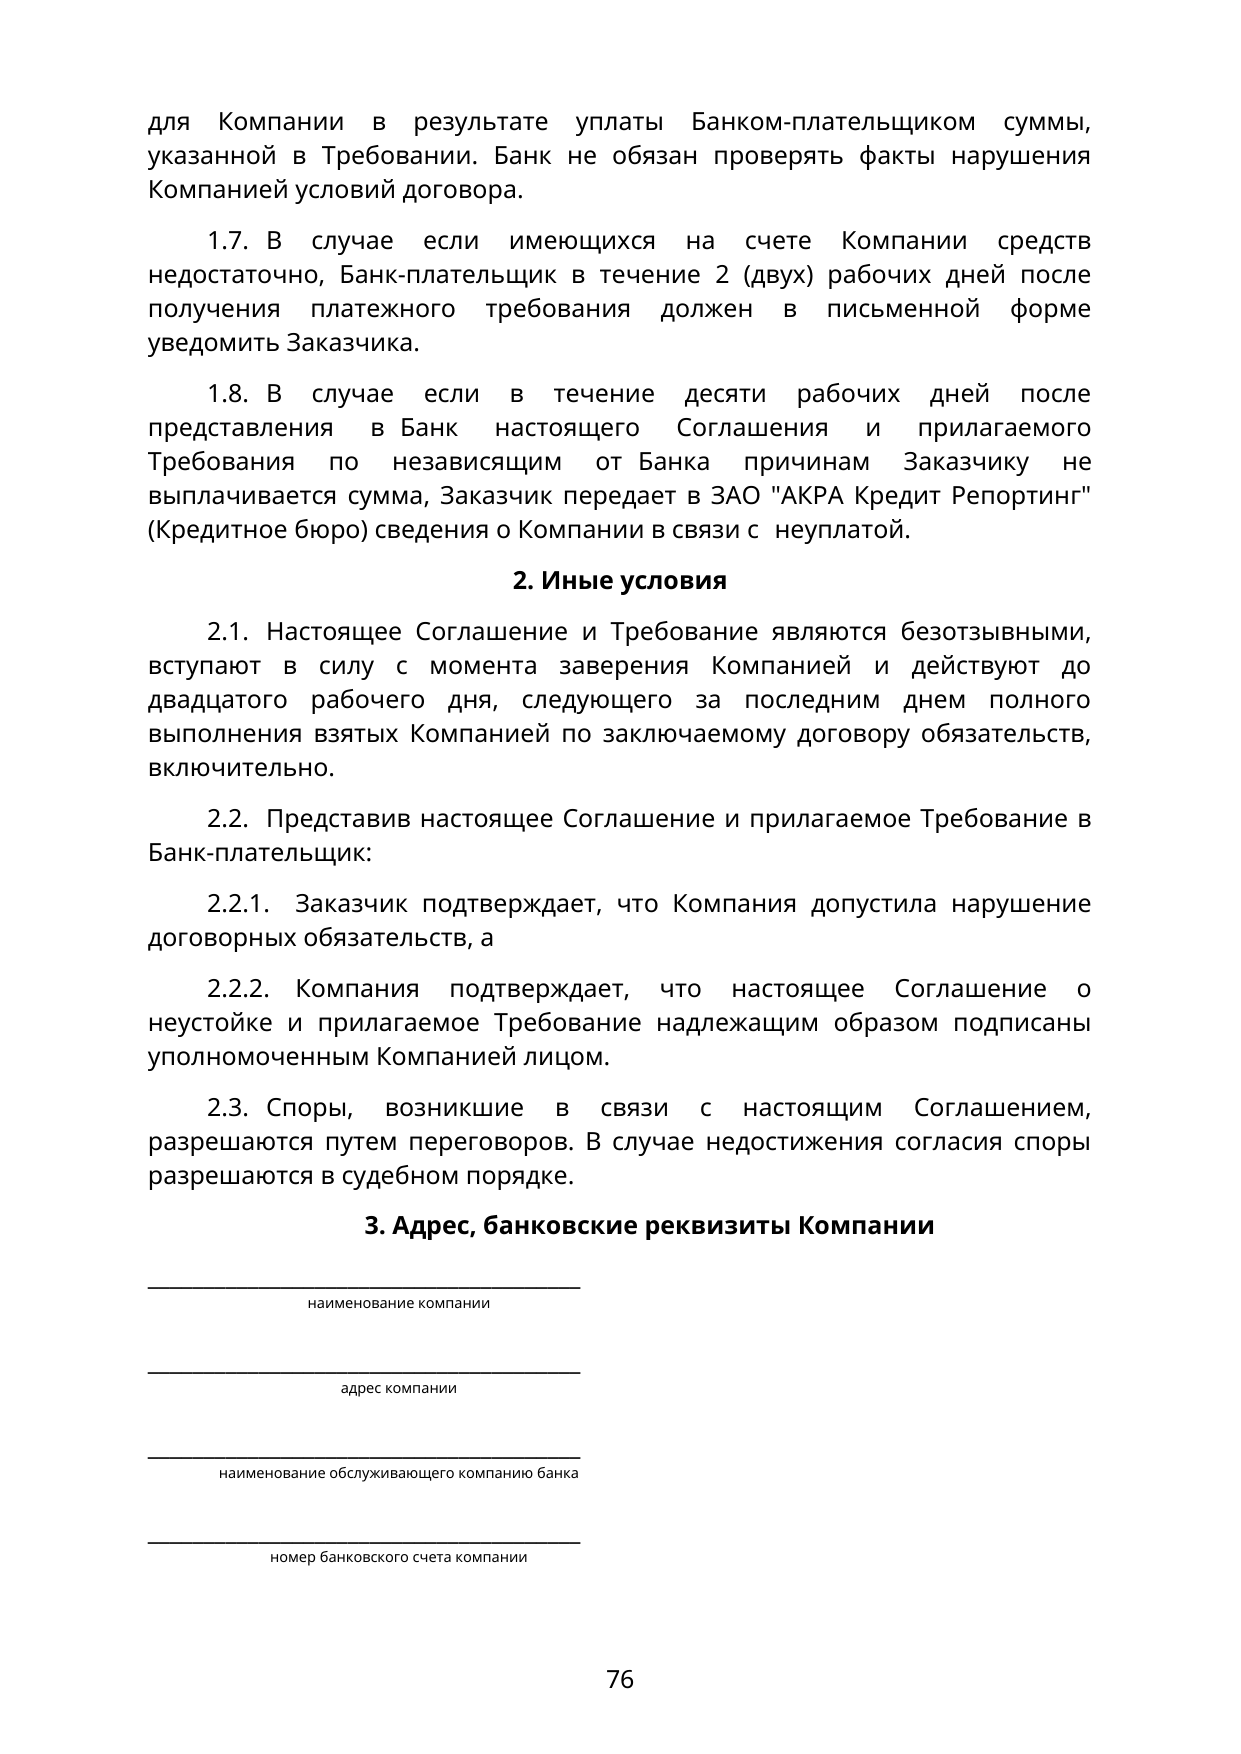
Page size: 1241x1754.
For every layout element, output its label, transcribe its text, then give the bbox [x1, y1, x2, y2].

text адрес компании [148, 1378, 650, 1412]
text _______________________________________ [148, 1343, 1092, 1378]
text 1.8. В случае если в течение десяти рабочих дней после представления в Банк настоящего Соглашения и прилагаемого Требования по независящим от Банка причинам Заказчику не выплачивается сумма, Заказчик передает в ЗАО "АКРА Кредит Репортинг" (Кредитное бюро) сведения о Компании в связи с неуплатой. [148, 375, 1092, 546]
text _______________________________________ [148, 1513, 1092, 1547]
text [148, 103, 1092, 206]
text наименование обслуживающего компанию банка [148, 1462, 650, 1496]
text 3. Адрес, банковские реквизиты Компании [148, 1208, 1092, 1242]
text 2.2.1. Заказчик подтверждает, что Компания допустила нарушение договорных обязательств, а [148, 886, 1092, 954]
text 2. Иные условия [148, 563, 1092, 597]
text номер банковского счета компании [148, 1547, 650, 1581]
text _______________________________________ [148, 1259, 1092, 1293]
text 2.1. Настоящее Соглашение и Требование являются безотзывными, вступают в силу с момента заверения Компанией и действуют до двадцатого рабочего дня, следующего за последним днем полного выполнения взятых Компанией по заключаемому договору обязательств, включительно. [148, 614, 1092, 784]
text 1.7. В случае если имеющихся на счете Компании средств недостаточно, Банк-плательщик в течение 2 (двух) рабочих дней после получения платежного требования должен в письменной форме уведомить Заказчика. [148, 222, 1092, 359]
text _______________________________________ [148, 1428, 1092, 1462]
text 2.3. Споры, возникшие в связи с настоящим Соглашением, разрешаются путем переговоров. В случае недостижения согласия споры разрешаются в судебном порядке. [148, 1089, 1092, 1191]
text 2.2.2. Компания подтверждает, что настоящее Соглашение о неустойке и прилагаемое Требование надлежащим образом подписаны уполномоченным Компанией лицом. [148, 970, 1092, 1072]
text 2.2. Представив настоящее Соглашение и прилагаемое Требование в Банк-плательщик: [148, 801, 1092, 869]
text наименование компании [148, 1293, 650, 1327]
